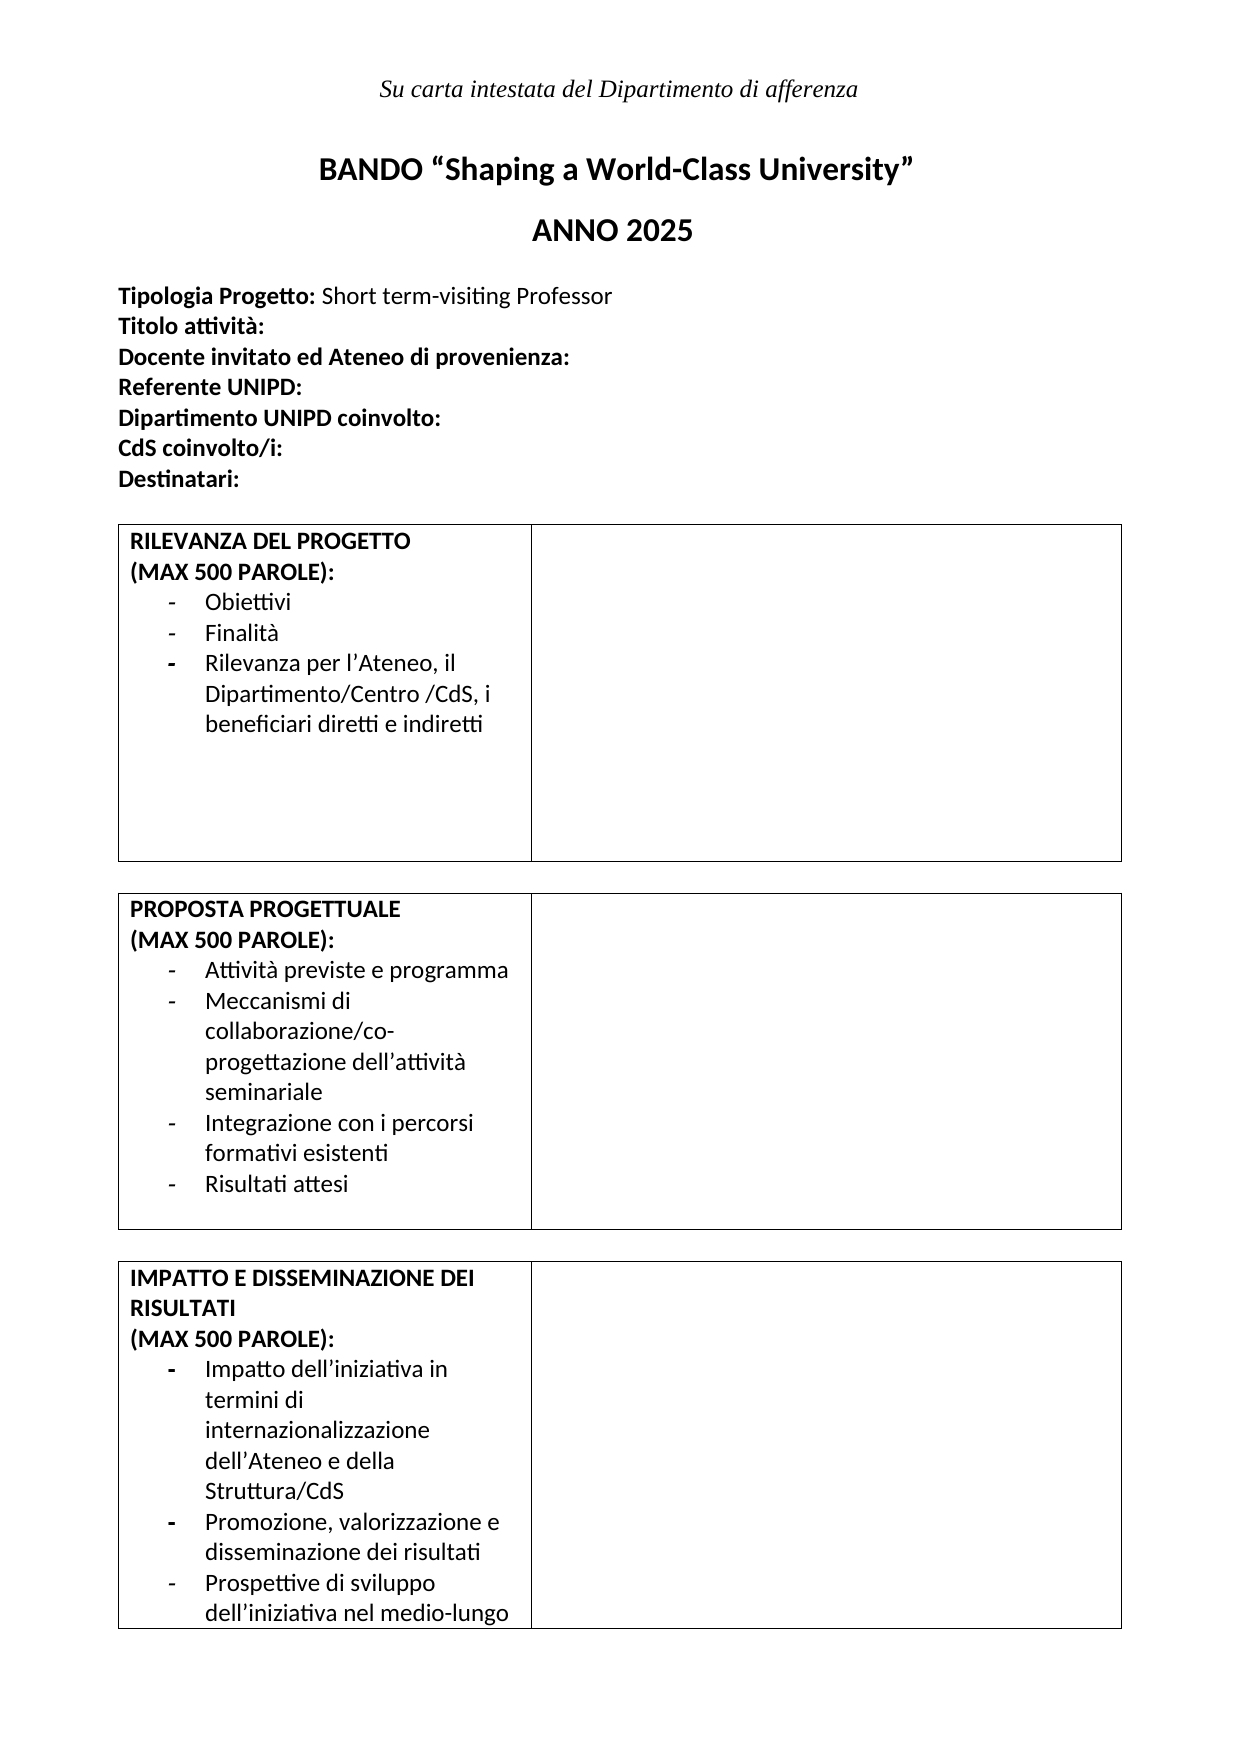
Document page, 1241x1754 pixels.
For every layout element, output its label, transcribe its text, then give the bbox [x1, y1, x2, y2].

table_header [532, 1262, 1121, 1628]
text Tipologia Progetto: Short term-visiting Professor [118, 280, 1122, 310]
table_header [532, 894, 1121, 1229]
text Docente invitato ed Ateneo di provenienza: [118, 341, 1122, 371]
table_header RILEVANZA DEL PROGETTO (MAX 500 PAROLE): Obiettivi Finalità Rilevanza per l’Ateneo, il Dipartimento/Centro /CdS, i beneficiari diretti e indiretti [119, 525, 531, 739]
subtitle BANDO “Shaping a World-Class University” [103, 148, 1122, 188]
text CdS coinvolto/i: [118, 432, 1122, 463]
table_cell [119, 739, 531, 861]
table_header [119, 1262, 531, 1628]
table_header PROPOSTA PROGETTUALE (MAX 500 PAROLE): Attività previste e programma Meccanismi di collaborazione/co-progettazione dell’attività seminariale Integrazione con i percorsi formativi esistenti Risultati attesi [119, 894, 531, 1229]
text Dipartimento UNIPD coinvolto: [118, 402, 1122, 432]
text Titolo attività: [118, 310, 1122, 341]
table_header [532, 525, 1121, 861]
subtitle ANNO 2025 [103, 209, 1122, 249]
text Referente UNIPD: [118, 371, 1122, 402]
text Destinatari: [118, 463, 1122, 493]
